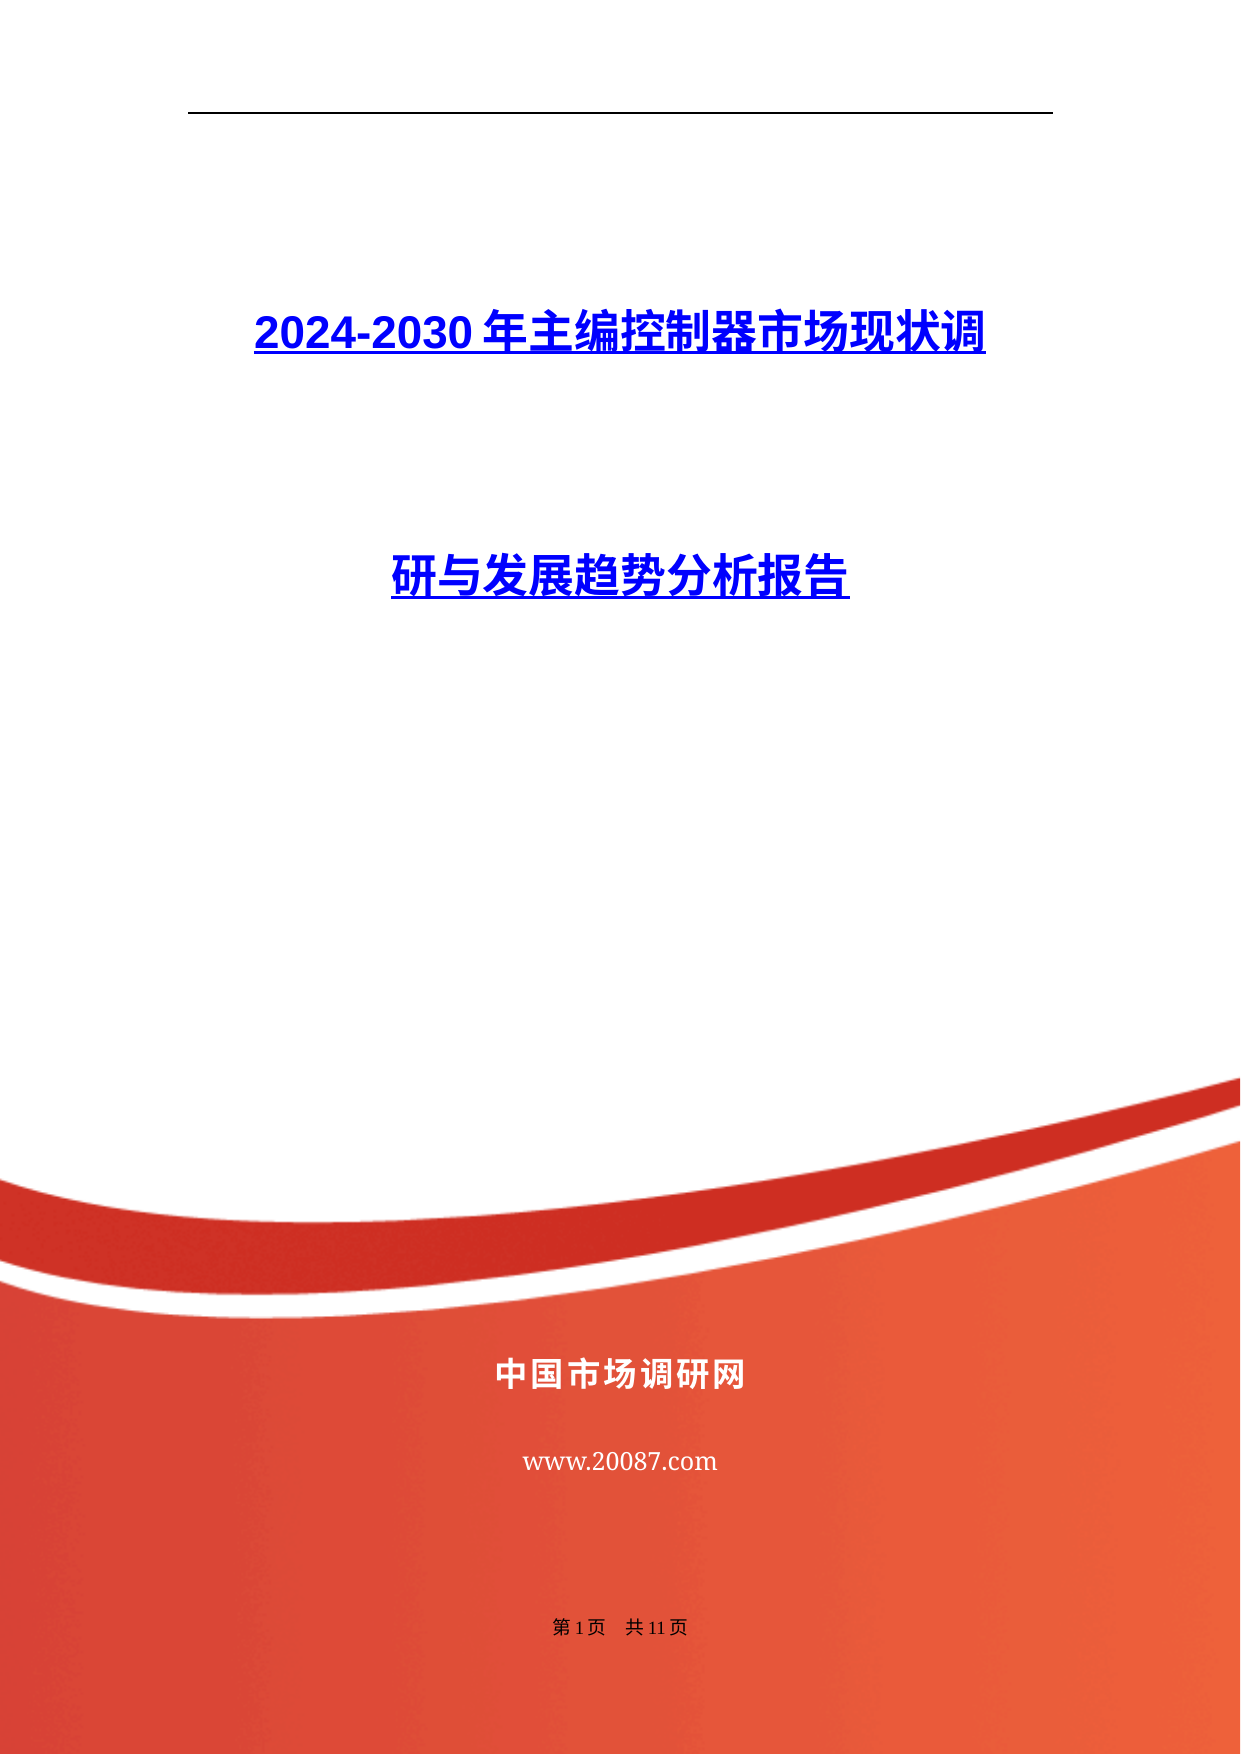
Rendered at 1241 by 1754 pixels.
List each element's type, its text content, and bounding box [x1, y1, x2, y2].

table_header 2024-2030年主编控制器市场现状调研与发展趋势分析报告 [188, 207, 1053, 773]
text www.20087.com [187, 1428, 1053, 1493]
picture [0, 1006, 1241, 1754]
subtitle 中国市场调研网 [187, 1339, 1053, 1404]
